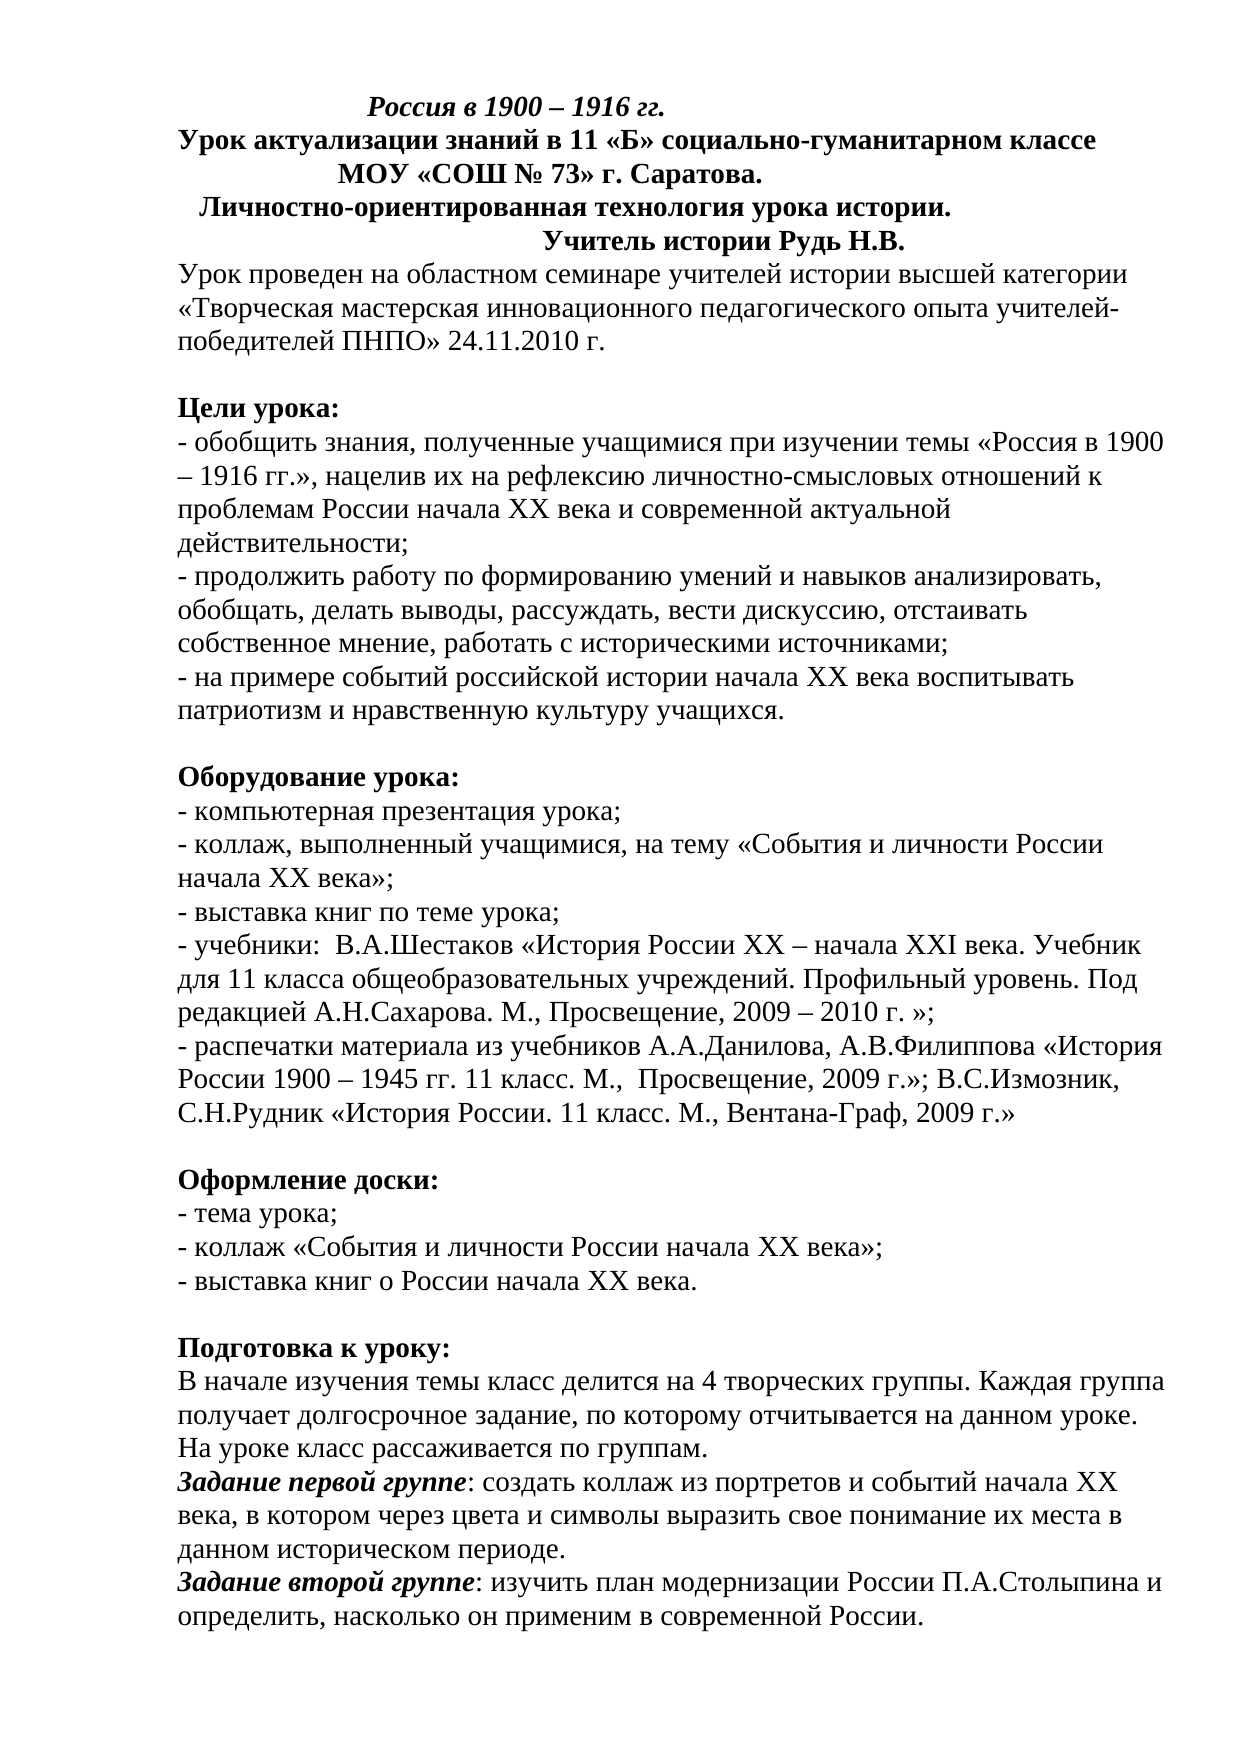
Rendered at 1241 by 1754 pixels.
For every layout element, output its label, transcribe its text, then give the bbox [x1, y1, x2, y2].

text - выставка книг о России начала XX века. [177, 1263, 1167, 1296]
text - продолжить работу по формированию умений и навыков анализировать, обобщать, делать выводы, рассуждать, вести дискуссию, отстаивать собственное мнение, работать с историческими источниками; [177, 558, 1167, 659]
text - тема урока; [177, 1196, 1167, 1229]
text Россия в 1900 – 1916 гг. [177, 89, 1167, 122]
text Подготовка к уроку: [177, 1330, 1167, 1363]
text Задание второй группе: изучить план модернизации России П.А.Столыпина и определить, насколько он применим в современной России. [177, 1564, 1167, 1632]
text - распечатки материала из учебников А.А.Данилова, А.В.Филиппова «История России 1900 – 1945 гг. 11 класс. М., Просвещение, 2009 г.»; В.С.Измозник, С.Н.Рудник «История России. 11 класс. М., Вентана-Граф, 2009 г.» [177, 1028, 1167, 1128]
text - обобщить знания, полученные учащимися при изучении темы «Россия в 1900 – 1916 гг.», нацелив их на рефлексию личностно-смысловых отношений к проблемам России начала XX века и современной актуальной действительности; [177, 424, 1167, 558]
text - компьютерная презентация урока; [177, 793, 1167, 827]
text Урок проведен на областном семинаре учителей истории высшей категории «Творческая мастерская инновационного педагогического опыта учителей-победителей ПНПО» 24.11.2010 г. [177, 256, 1167, 357]
text Учитель истории Рудь Н.В. [177, 223, 1167, 256]
text Урок актуализации знаний в 11 «Б» социально-гуманитарном классе [177, 122, 1167, 156]
text Личностно-ориентированная технология урока истории. [177, 189, 1167, 223]
text - учебники: В.А.Шестаков «История России XX – начала XXI века. Учебник для 11 класса общеобразовательных учреждений. Профильный уровень. Под редакцией А.Н.Сахарова. М., Просвещение, 2009 – 2010 г. »; [177, 927, 1167, 1028]
text Оборудование урока: [177, 759, 1167, 793]
text МОУ «СОШ № 73» г. Саратова. [177, 156, 1167, 189]
text - выставка книг по теме урока; [177, 894, 1167, 927]
text - коллаж «События и личности России начала XX века»; [177, 1229, 1167, 1263]
text Оформление доски: [177, 1162, 1167, 1196]
text Цели урока: [177, 391, 1167, 424]
text Задание первой группе: создать коллаж из портретов и событий начала XX века, в котором через цвета и символы выразить свое понимание их места в данном историческом периоде. [177, 1464, 1167, 1564]
text - коллаж, выполненный учащимися, на тему «События и личности России начала XX века»; [177, 827, 1167, 894]
text В начале изучения темы класс делится на 4 творческих группы. Каждая группа получает долгосрочное задание, по которому отчитывается на данном уроке. На уроке класс рассаживается по группам. [177, 1363, 1167, 1464]
text - на примере событий российской истории начала XX века воспитывать патриотизм и нравственную культуру учащихся. [177, 659, 1167, 726]
